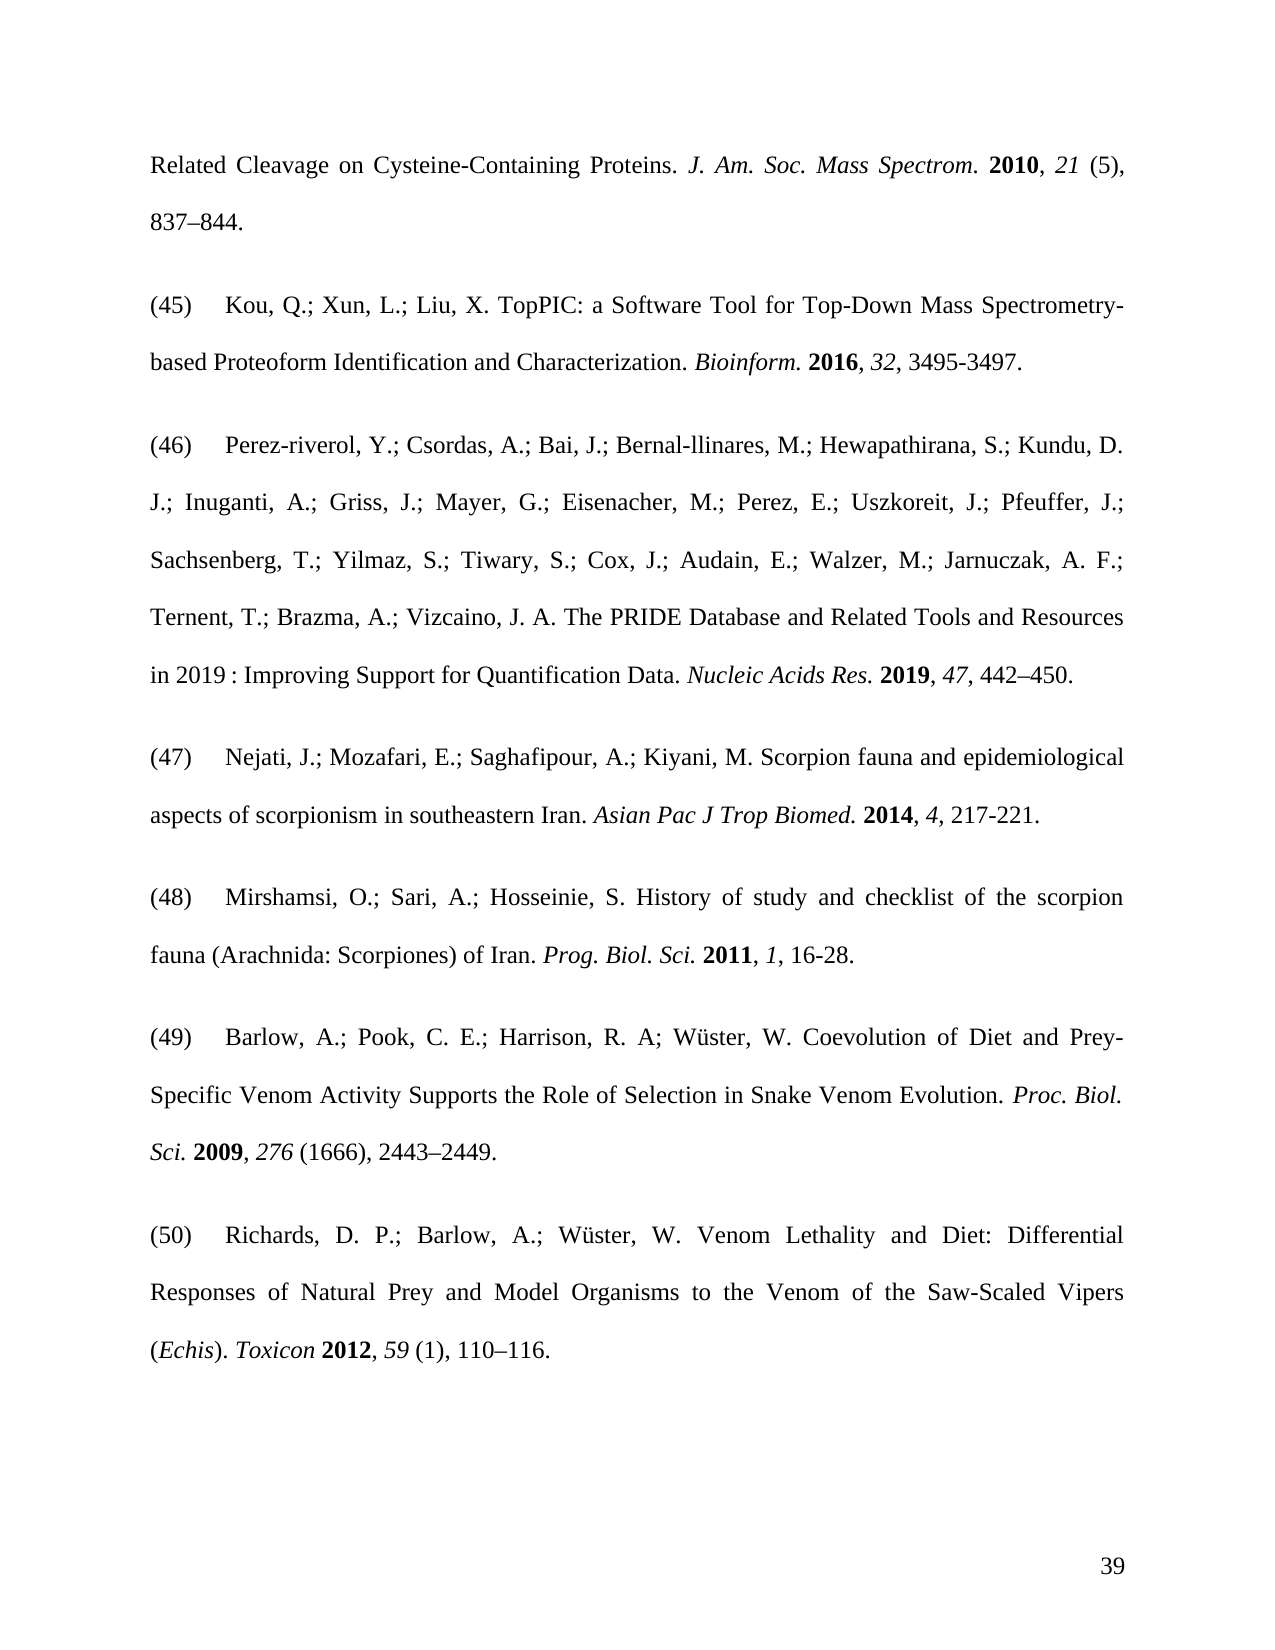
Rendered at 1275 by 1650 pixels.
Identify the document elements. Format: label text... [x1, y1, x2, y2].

text (50) Richards, D. P.; Barlow, A.; Wüster, W. Venom Lethality and Diet: Differential Responses of Natural Prey and Model Organisms to the Venom of the Saw-Scaled Vipers (Echis). Toxicon 2012, 59 (1), 110–116. [150, 1220, 1125, 1364]
text (45) Kou, Q.; Xun, L.; Liu, X. TopPIC: a Software Tool for Top-Down Mass Spectrometry-based Proteoform Identification and Characterization. Bioinform. 2016, 32, 3495-3497. [150, 290, 1125, 376]
text (47) Nejati, J.; Mozafari, E.; Saghafipour, A.; Kiyani, M. Scorpion fauna and epidemiological aspects of scorpionism in southeastern Iran. Asian Pac J Trop Biomed. 2014, 4, 217-221. [150, 742, 1125, 829]
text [150, 150, 1125, 236]
text (46) Perez-riverol, Y.; Csordas, A.; Bai, J.; Bernal-llinares, M.; Hewapathirana, S.; Kundu, D. J.; Inuganti, A.; Griss, J.; Mayer, G.; Eisenacher, M.; Perez, E.; Uszkoreit, J.; Pfeuffer, J.; Sachsenberg, T.; Yilmaz, S.; Tiwary, S.; Cox, J.; Audain, E.; Walzer, M.; Jarnuczak, A. F.; Ternent, T.; Brazma, A.; Vizcaino, J. A. The PRIDE Database and Related Tools and Resources in 2019 : Improving Support for Quantification Data. Nucleic Acids Res. 2019, 47, 442–450. [150, 430, 1125, 689]
text (48) Mirshamsi, O.; Sari, A.; Hosseinie, S. History of study and checklist of the scorpion fauna (Arachnida: Scorpiones) of Iran. Prog. Biol. Sci. 2011, 1, 16-28. [150, 882, 1125, 969]
text (49) Barlow, A.; Pook, C. E.; Harrison, R. A; Wüster, W. Coevolution of Diet and Prey-Specific Venom Activity Supports the Role of Selection in Snake Venom Evolution. Proc. Biol. Sci. 2009, 276 (1666), 2443–2449. [150, 1022, 1125, 1166]
